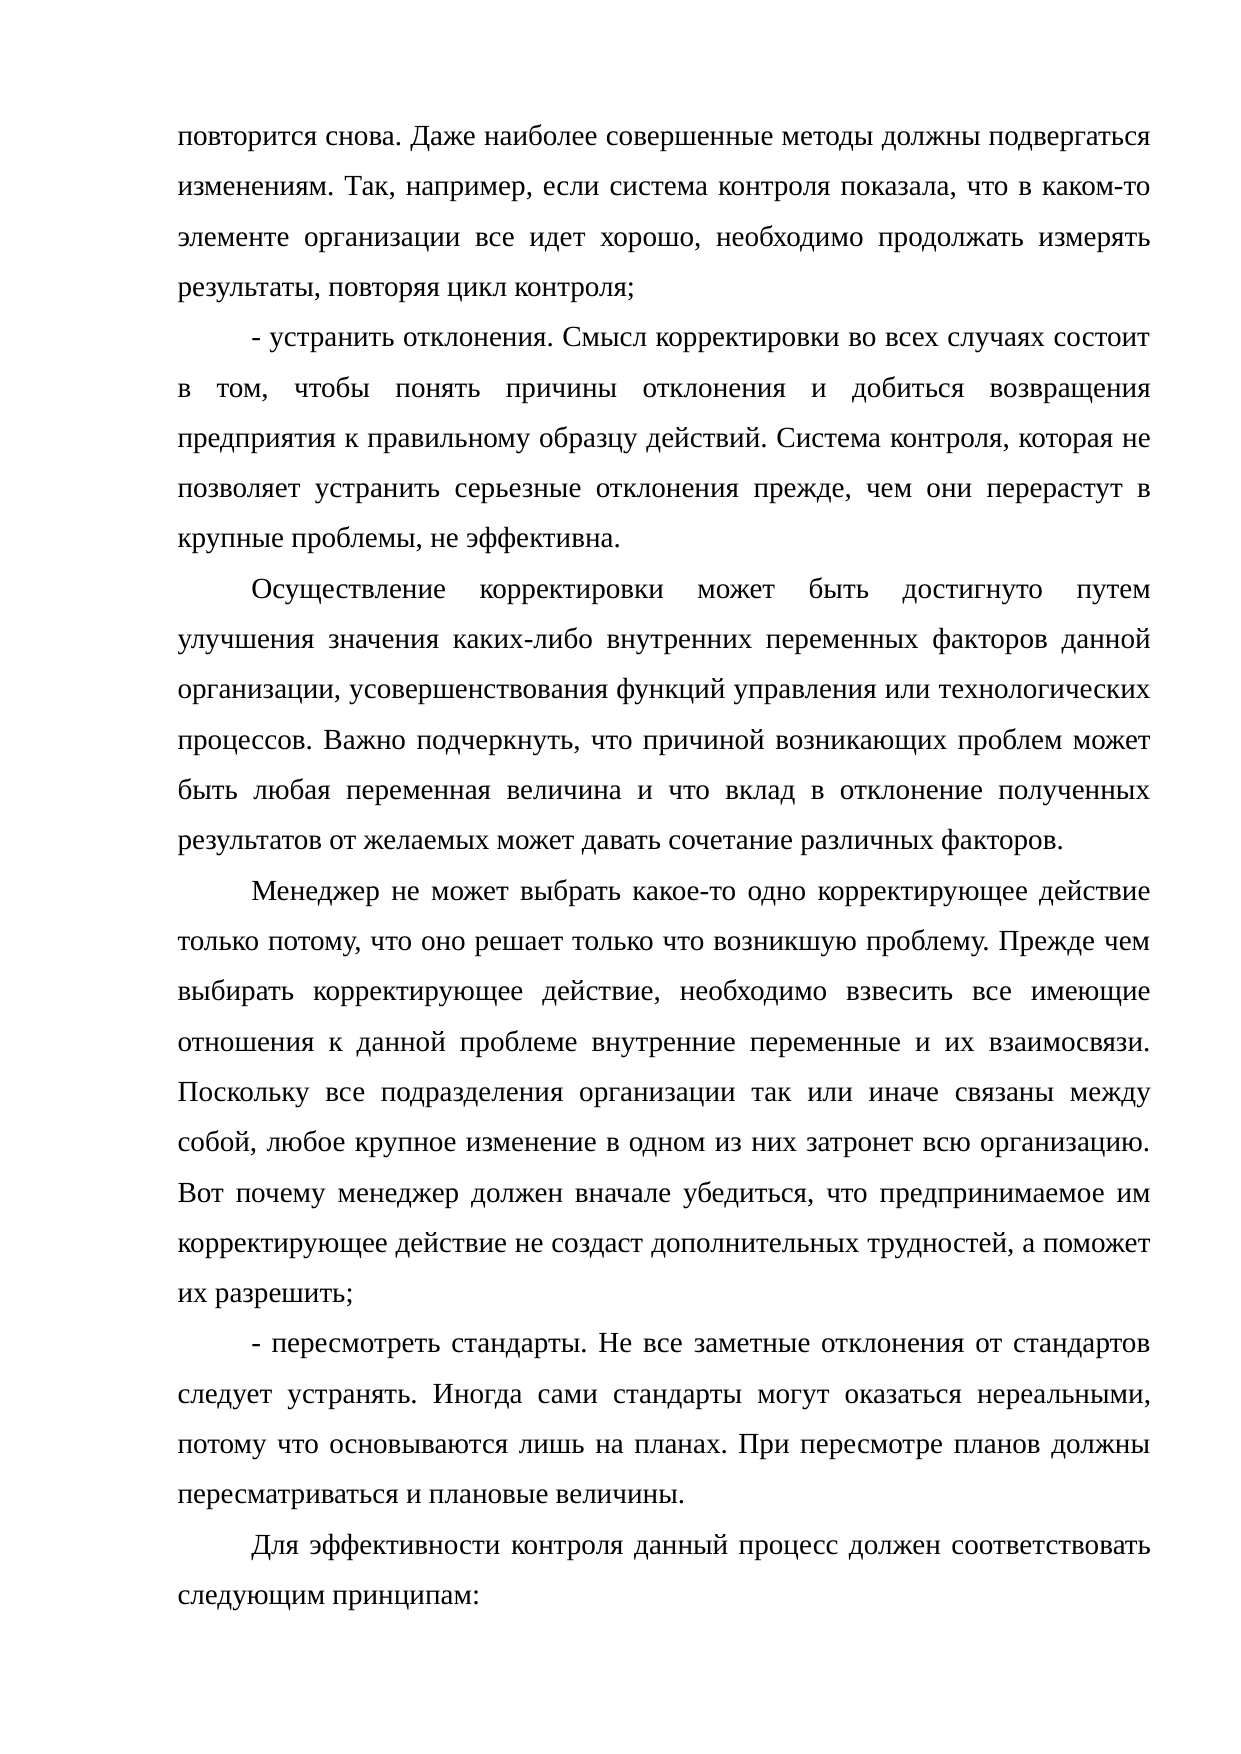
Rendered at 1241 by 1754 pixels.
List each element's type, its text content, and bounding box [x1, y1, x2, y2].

text Для эффективности контроля данный процесс должен соответствовать следующим принципам: [177, 1527, 1152, 1611]
text Осуществление корректировки может быть достигнуто путем улучшения значения каких-либо внутренних переменных факторов данной организации, усовершенствования функций управления или технологических процессов. Важно подчеркнуть, что причиной возникающих проблем может быть любая переменная величина и что вклад в отклонение полученных результатов от желаемых может давать сочетание различных факторов. [177, 571, 1152, 856]
text Менеджер не может выбрать какое-то одно корректирующее действие только потому, что оно решает только что возникшую проблему. Прежде чем выбирать корректирующее действие, необходимо взвесить все имеющие отношения к данной проблеме внутренние переменные и их взаимосвязи. Поскольку все подразделения организации так или иначе связаны между собой, любое крупное изменение в одном из них затронет всю организацию. Вот почему менеджер должен вначале убедиться, что предпринимаемое им корректирующее действие не создаст дополнительных трудностей, а поможет их разрешить; [177, 873, 1152, 1309]
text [177, 118, 1152, 303]
text - пересмотреть стандарты. Не все заметные отклонения от стандартов следует устранять. Иногда сами стандарты могут оказаться нереальными, потому что основываются лишь на планах. При пересмотре планов должны пересматриваться и плановые величины. [177, 1326, 1152, 1510]
text - устранить отклонения. Смысл корректировки во всех случаях состоит в том, чтобы понять причины отклонения и добиться возвращения предприятия к правильному образцу действий. Система контроля, которая не позволяет устранить серьезные отклонения прежде, чем они перерастут в крупные проблемы, не эффективна. [177, 319, 1152, 554]
